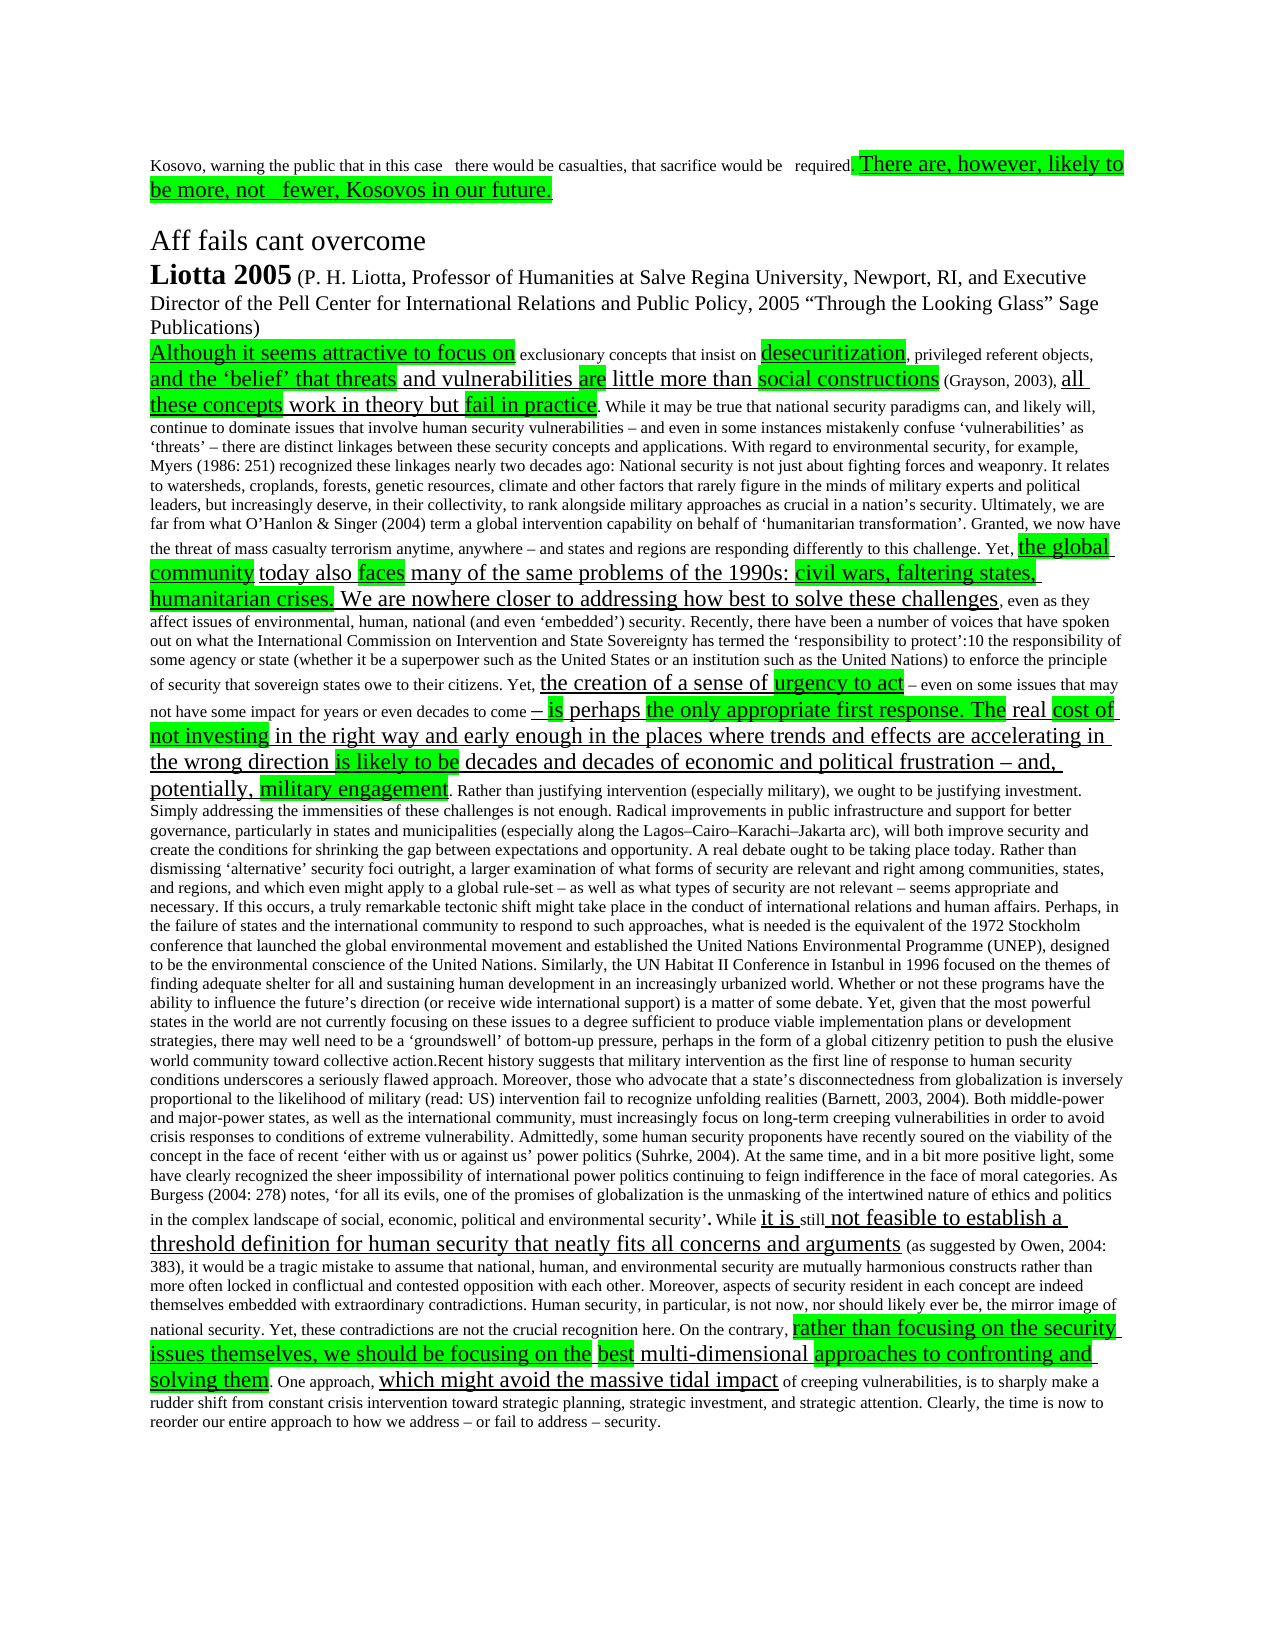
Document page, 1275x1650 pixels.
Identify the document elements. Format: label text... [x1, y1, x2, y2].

subtitle Aff fails cant overcome [150, 223, 1125, 257]
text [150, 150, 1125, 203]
text Although it seems attractive to focus on exclusionary concepts that insist on desecuritization, privileged referent objects, and the ‘belief’ that threats and vulnerabilities are little more than social constructions (Grayson, 2003), all these concepts work in theory but fail in practice. While it may be true that national security paradigms can, and likely will, continue to dominate issues that involve human security vulnerabilities – and even in some instances mistakenly confuse ‘vulnerabilities’ as ‘threats’ – there are distinct linkages between these security concepts and applications. With regard to environmental security, for example, Myers (1986: 251) recognized these linkages nearly two decades ago: National security is not just about fighting forces and weaponry. It relates to watersheds, croplands, forests, genetic resources, climate and other factors that rarely figure in the minds of military experts and political leaders, but increasingly deserve, in their collectivity, to rank alongside military approaches as crucial in a nation’s security. Ultimately, we are far from what O’Hanlon & Singer (2004) term a global intervention capability on behalf of ‘humanitarian transformation’. Granted, we now have the threat of mass casualty terrorism anytime, anywhere – and states and regions are responding differently to this challenge. Yet, the global community today also faces many of the same problems of the 1990s: civil wars, faltering states, humanitarian crises. We are nowhere closer to addressing how best to solve these challenges, even as they affect issues of environmental, human, national (and even ‘embedded’) security. Recently, there have been a number of voices that have spoken out on what the International Commission on Intervention and State Sovereignty has termed the ‘responsibility to protect’:10 the responsibility of some agency or state (whether it be a superpower such as the United States or an institution such as the United Nations) to enforce the principle of security that sovereign states owe to their citizens. Yet, the creation of a sense of urgency to act – even on some issues that may not have some impact for years or even decades to come – is perhaps the only appropriate first response. The real cost of not investing in the right way and early enough in the places where trends and effects are accelerating in the wrong direction is likely to be decades and decades of economic and political frustration – and, potentially, military engagement. Rather than justifying intervention (especially military), we ought to be justifying investment. Simply addressing the immensities of these challenges is not enough. Radical improvements in public infrastructure and support for better governance, particularly in states and municipalities (especially along the Lagos–Cairo–Karachi–Jakarta arc), will both improve security and create the conditions for shrinking the gap between expectations and opportunity. A real debate ought to be taking place today. Rather than dismissing ‘alternative’ security foci outright, a larger examination of what forms of security are relevant and right among communities, states, and regions, and which even might apply to a global rule-set – as well as what types of security are not relevant – seems appropriate and necessary. If this occurs, a truly remarkable tectonic shift might take place in the conduct of international relations and human affairs. Perhaps, in the failure of states and the international community to respond to such approaches, what is needed is the equivalent of the 1972 Stockholm conference that launched the global environmental movement and established the United Nations Environmental Programme (UNEP), designed to be the environmental conscience of the United Nations. Similarly, the UN Habitat II Conference in Istanbul in 1996 focused on the themes of finding adequate shelter for all and sustaining human development in an increasingly urbanized world. Whether or not these programs have the ability to influence the future’s direction (or receive wide international support) is a matter of some debate. Yet, given that the most powerful states in the world are not currently focusing on these issues to a degree sufficient to produce viable implementation plans or development strategies, there may well need to be a ‘groundswell’ of bottom-up pressure, perhaps in the form of a global citizenry petition to push the elusive world community toward collective action.Recent history suggests that military intervention as the first line of response to human security conditions underscores a seriously flawed approach. Moreover, those who advocate that a state’s disconnectedness from globalization is inversely proportional to the likelihood of military (read: US) intervention fail to recognize unfolding realities (Barnett, 2003, 2004). Both middle-power and major-power states, as well as the international community, must increasingly focus on long-term creeping vulnerabilities in order to avoid crisis responses to conditions of extreme vulnerability. Admittedly, some human security proponents have recently soured on the viability of the concept in the face of recent ‘either with us or against us’ power politics (Suhrke, 2004). At the same time, and in a bit more positive light, some have clearly recognized the sheer impossibility of international power politics continuing to feign indifference in the face of moral categories. As Burgess (2004: 278) notes, ‘for all its evils, one of the promises of globalization is the unmasking of the intertwined nature of ethics and politics in the complex landscape of social, economic, political and environmental security’. While it is still not feasible to establish a threshold definition for human security that neatly fits all concerns and arguments (as suggested by Owen, 2004: 383), it would be a tragic mistake to assume that national, human, and environmental security are mutually harmonious constructs rather than more often locked in conflictual and contested opposition with each other. Moreover, aspects of security resident in each concept are indeed themselves embedded with extraordinary contradictions. Human security, in particular, is not now, nor should likely ever be, the mirror image of national security. Yet, these contradictions are not the crucial recognition here. On the contrary, rather than focusing on the security issues themselves, we should be focusing on the best multi-dimensional approaches to confronting and solving them. One approach, which might avoid the massive tidal impact of creeping vulnerabilities, is to sharply make a rudder shift from constant crisis intervention toward strategic planning, strategic investment, and strategic attention. Clearly, the time is now to reorder our entire approach to how we address – or fail to address – security. [150, 339, 1125, 1431]
text Liotta 2005 (P. H. Liotta, Professor of Humanities at Salve Regina University, Newport, RI, and Executive Director of the Pell Center for International Relations and Public Policy, 2005 “Through the Looking Glass” Sage Publications) [150, 257, 1125, 339]
